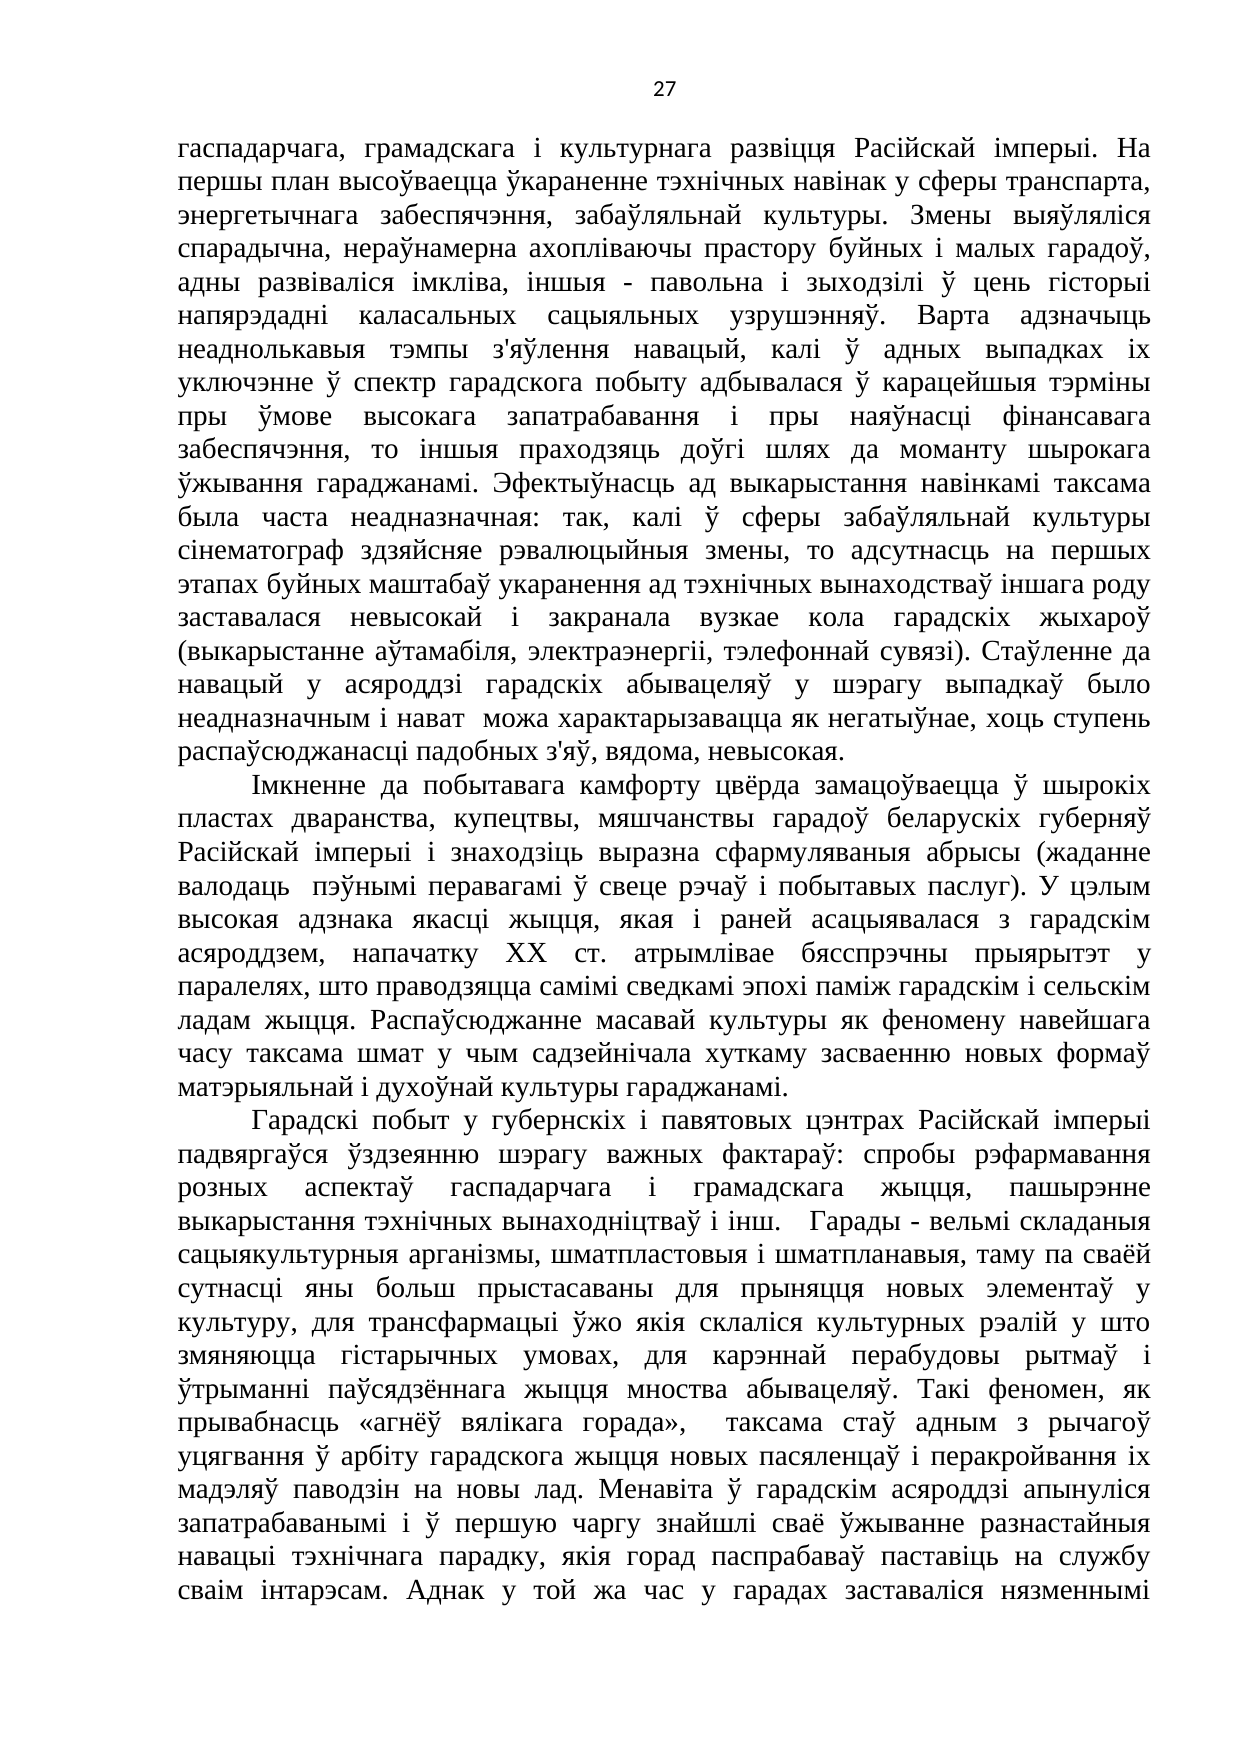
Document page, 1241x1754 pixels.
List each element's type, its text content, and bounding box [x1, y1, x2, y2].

text Імкненне да побытавага камфорту цвёрда замацоўваецца ў шырокіх пластах дваранства, купецтвы, мяшчанствы гарадоў беларускіх губерняў Расійскай імперыі і знаходзіць выразна сфармуляваныя абрысы (жаданне валодаць пэўнымі перавагамі ў свеце рэчаў і побытавых паслуг). У цэлым высокая адзнака якасці жыцця, якая і раней асацыявалася з гарадскім асяроддзем, напачатку XX ст. атрымлівае бясспрэчны прыярытэт у паралелях, што праводзяцца самімі сведкамі эпохі паміж гарадскім і сельскім ладам жыцця. Распаўсюджанне масавай культуры як феномену навейшага часу таксама шмат у чым садзейнічала хуткаму засваенню новых формаў матэрыяльнай і духоўнай культуры гараджанамі. [177, 767, 1152, 1102]
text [177, 1102, 1152, 1606]
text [177, 130, 1152, 767]
